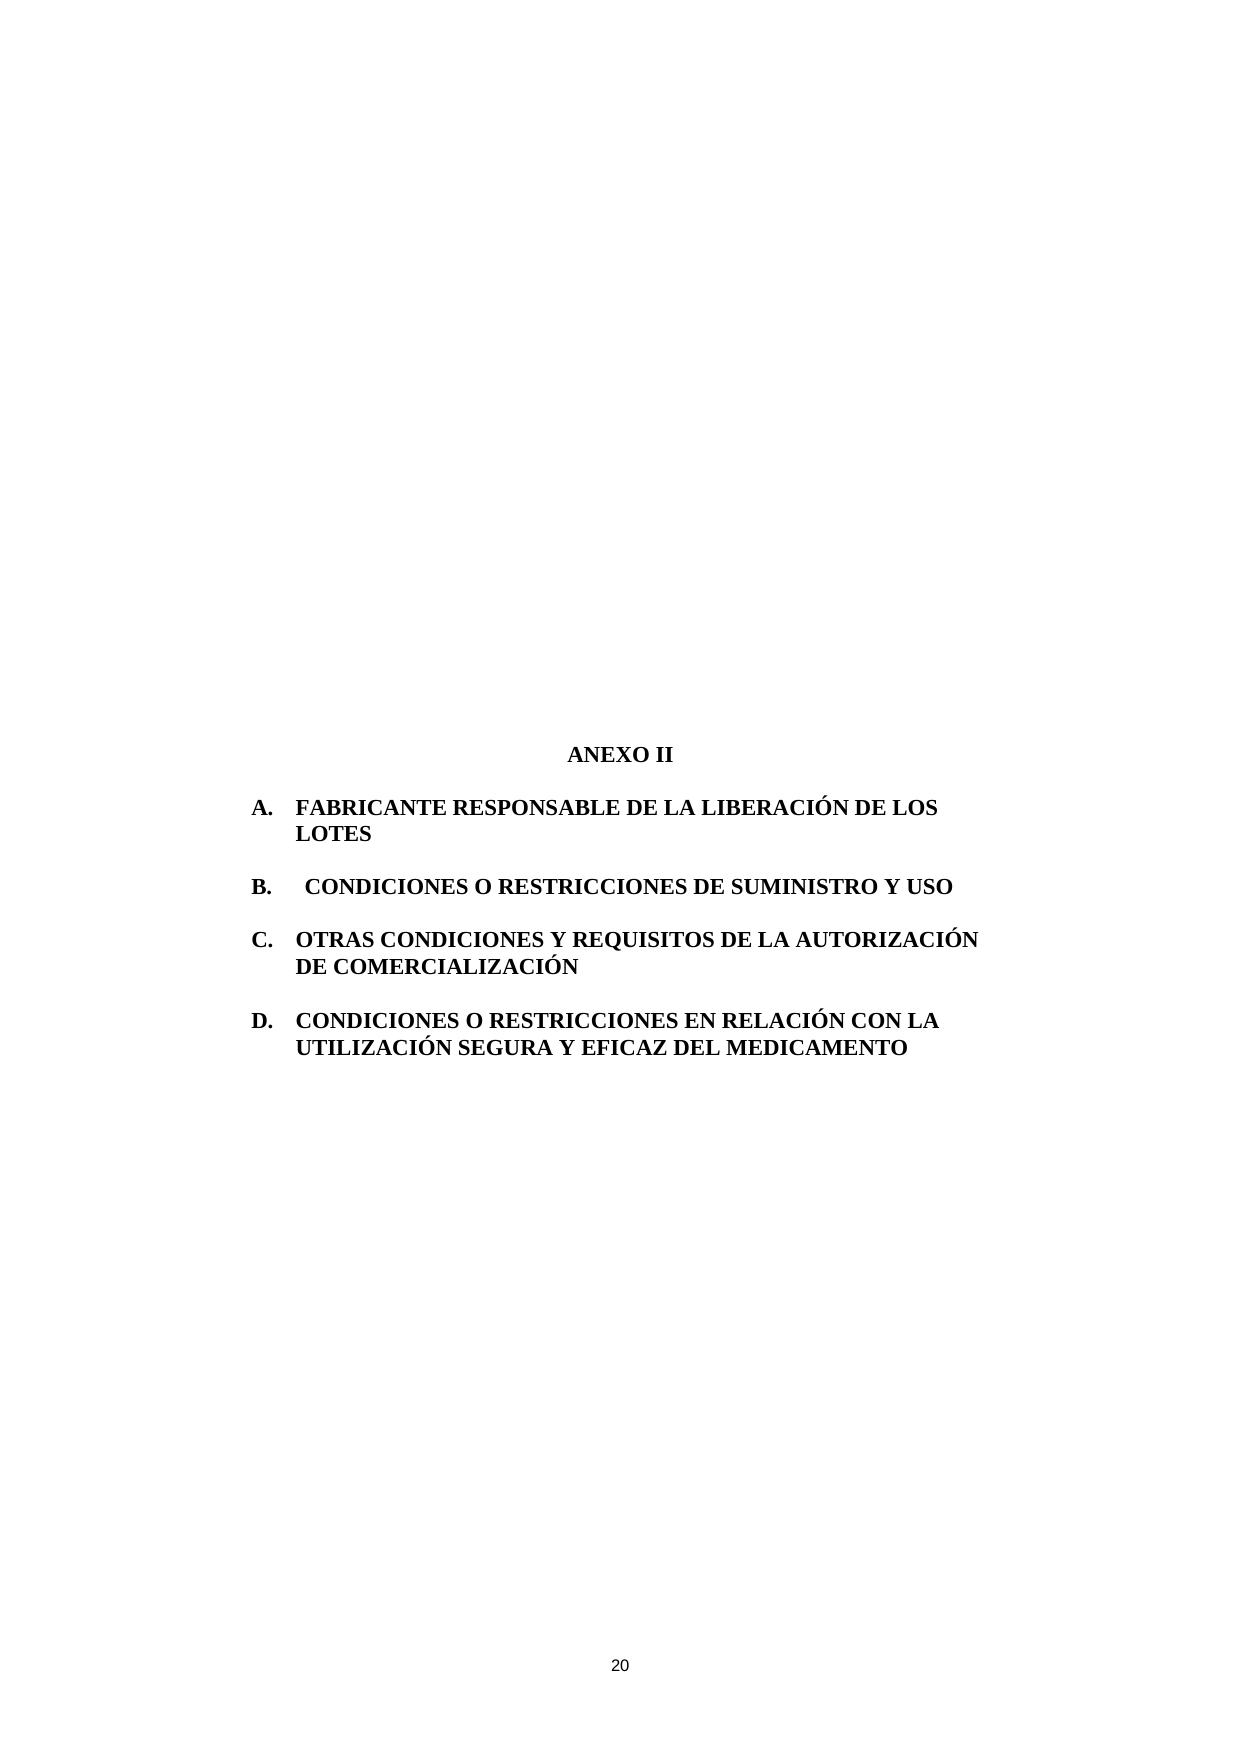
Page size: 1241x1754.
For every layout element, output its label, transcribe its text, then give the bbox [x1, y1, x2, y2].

text ANEXO II [148, 741, 1093, 767]
list OTRAS CONDICIONES Y REQUISITOS DE COMERCIALIZACIÓN [251, 926, 989, 980]
list FABRICANTE RESPONSABLE DE LOS LOTES [251, 794, 989, 846]
text D. CONDICIONES O RESTRICCIONES EN RELACIÓN CON SEGURA Y EFICAZ DEL MEDICAMENTO [251, 1007, 989, 1061]
list CONDICIONES O RESTRICCIONES DE SUMINISTRO Y USO [251, 873, 989, 899]
